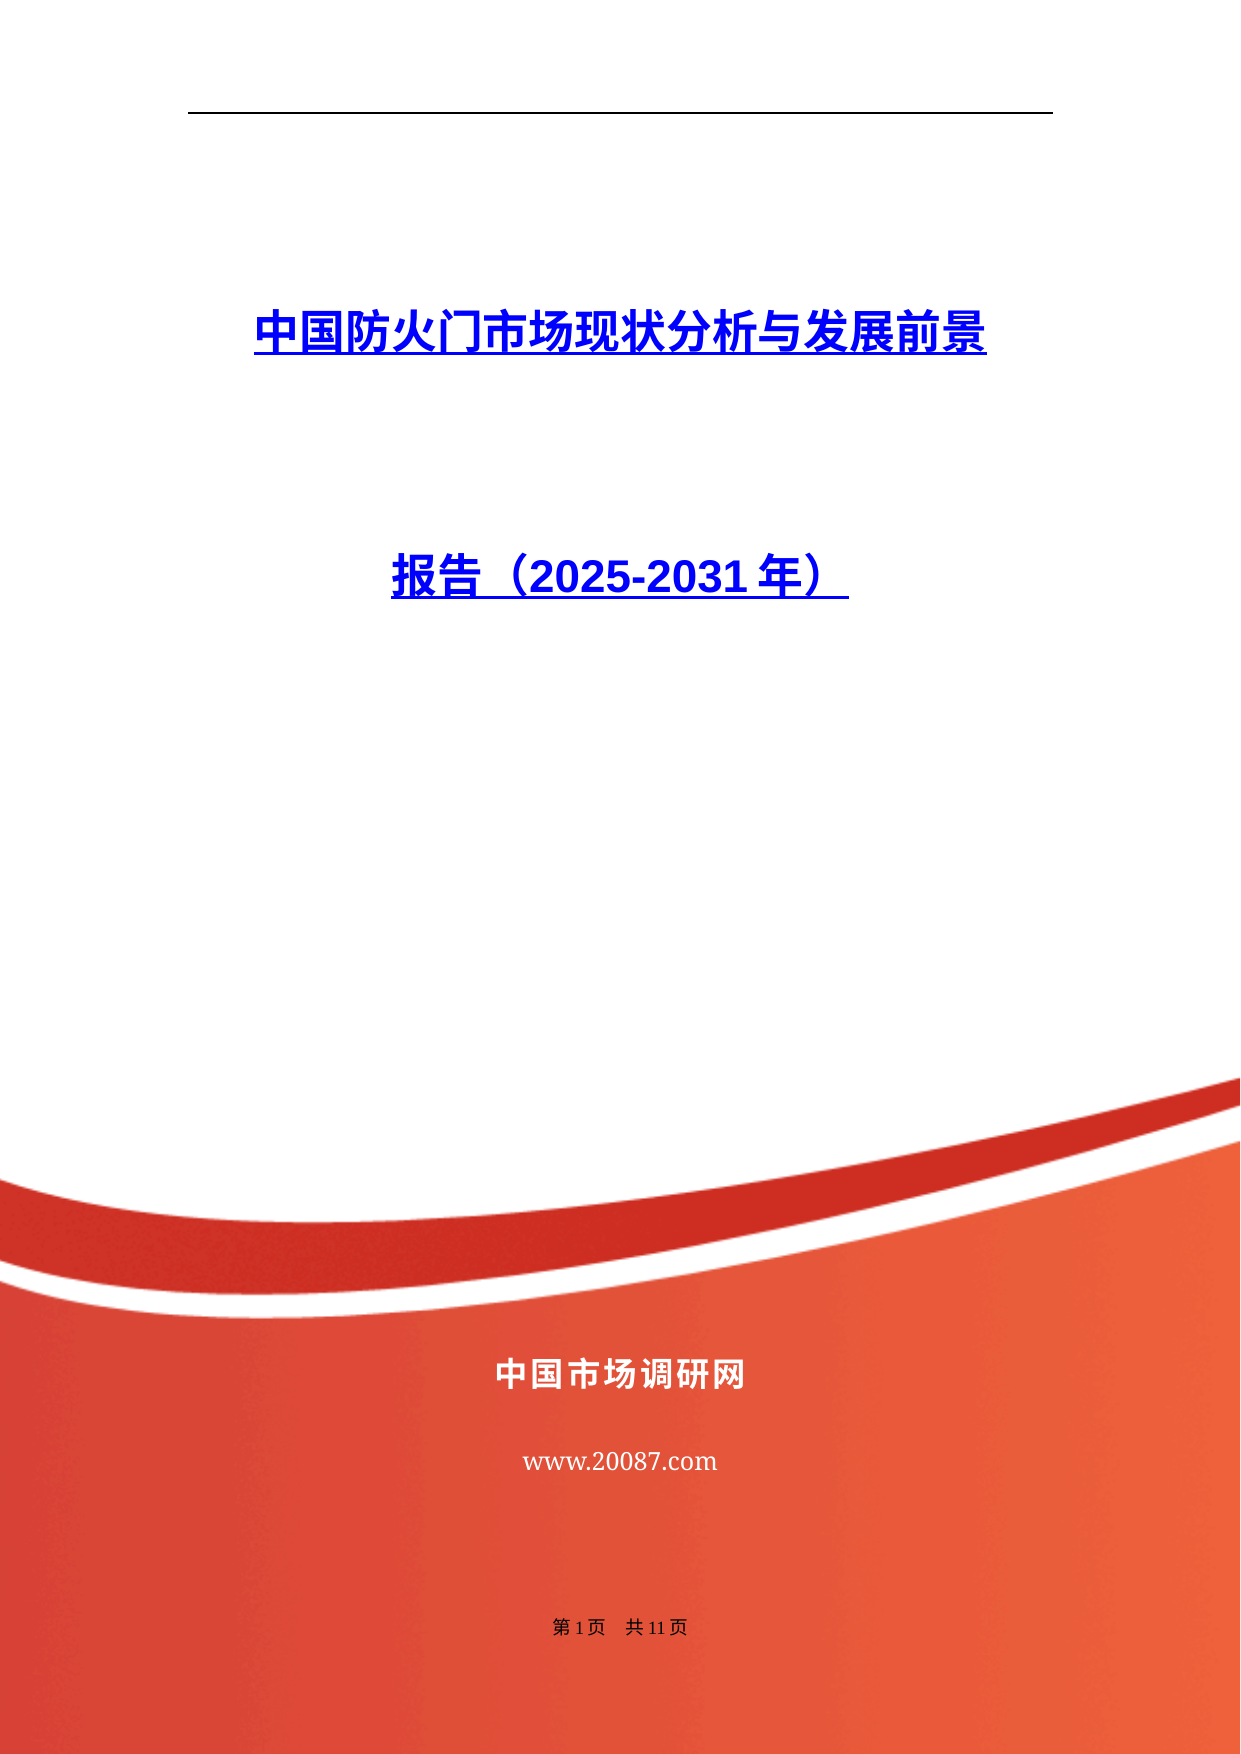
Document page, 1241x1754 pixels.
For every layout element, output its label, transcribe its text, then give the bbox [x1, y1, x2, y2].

text www.20087.com [187, 1428, 1053, 1493]
table_header 中国防火门市场现状分析与发展前景报告（2025-2031年） [188, 207, 1053, 773]
subtitle 中国市场调研网 [187, 1339, 1053, 1404]
picture [0, 1006, 1241, 1754]
